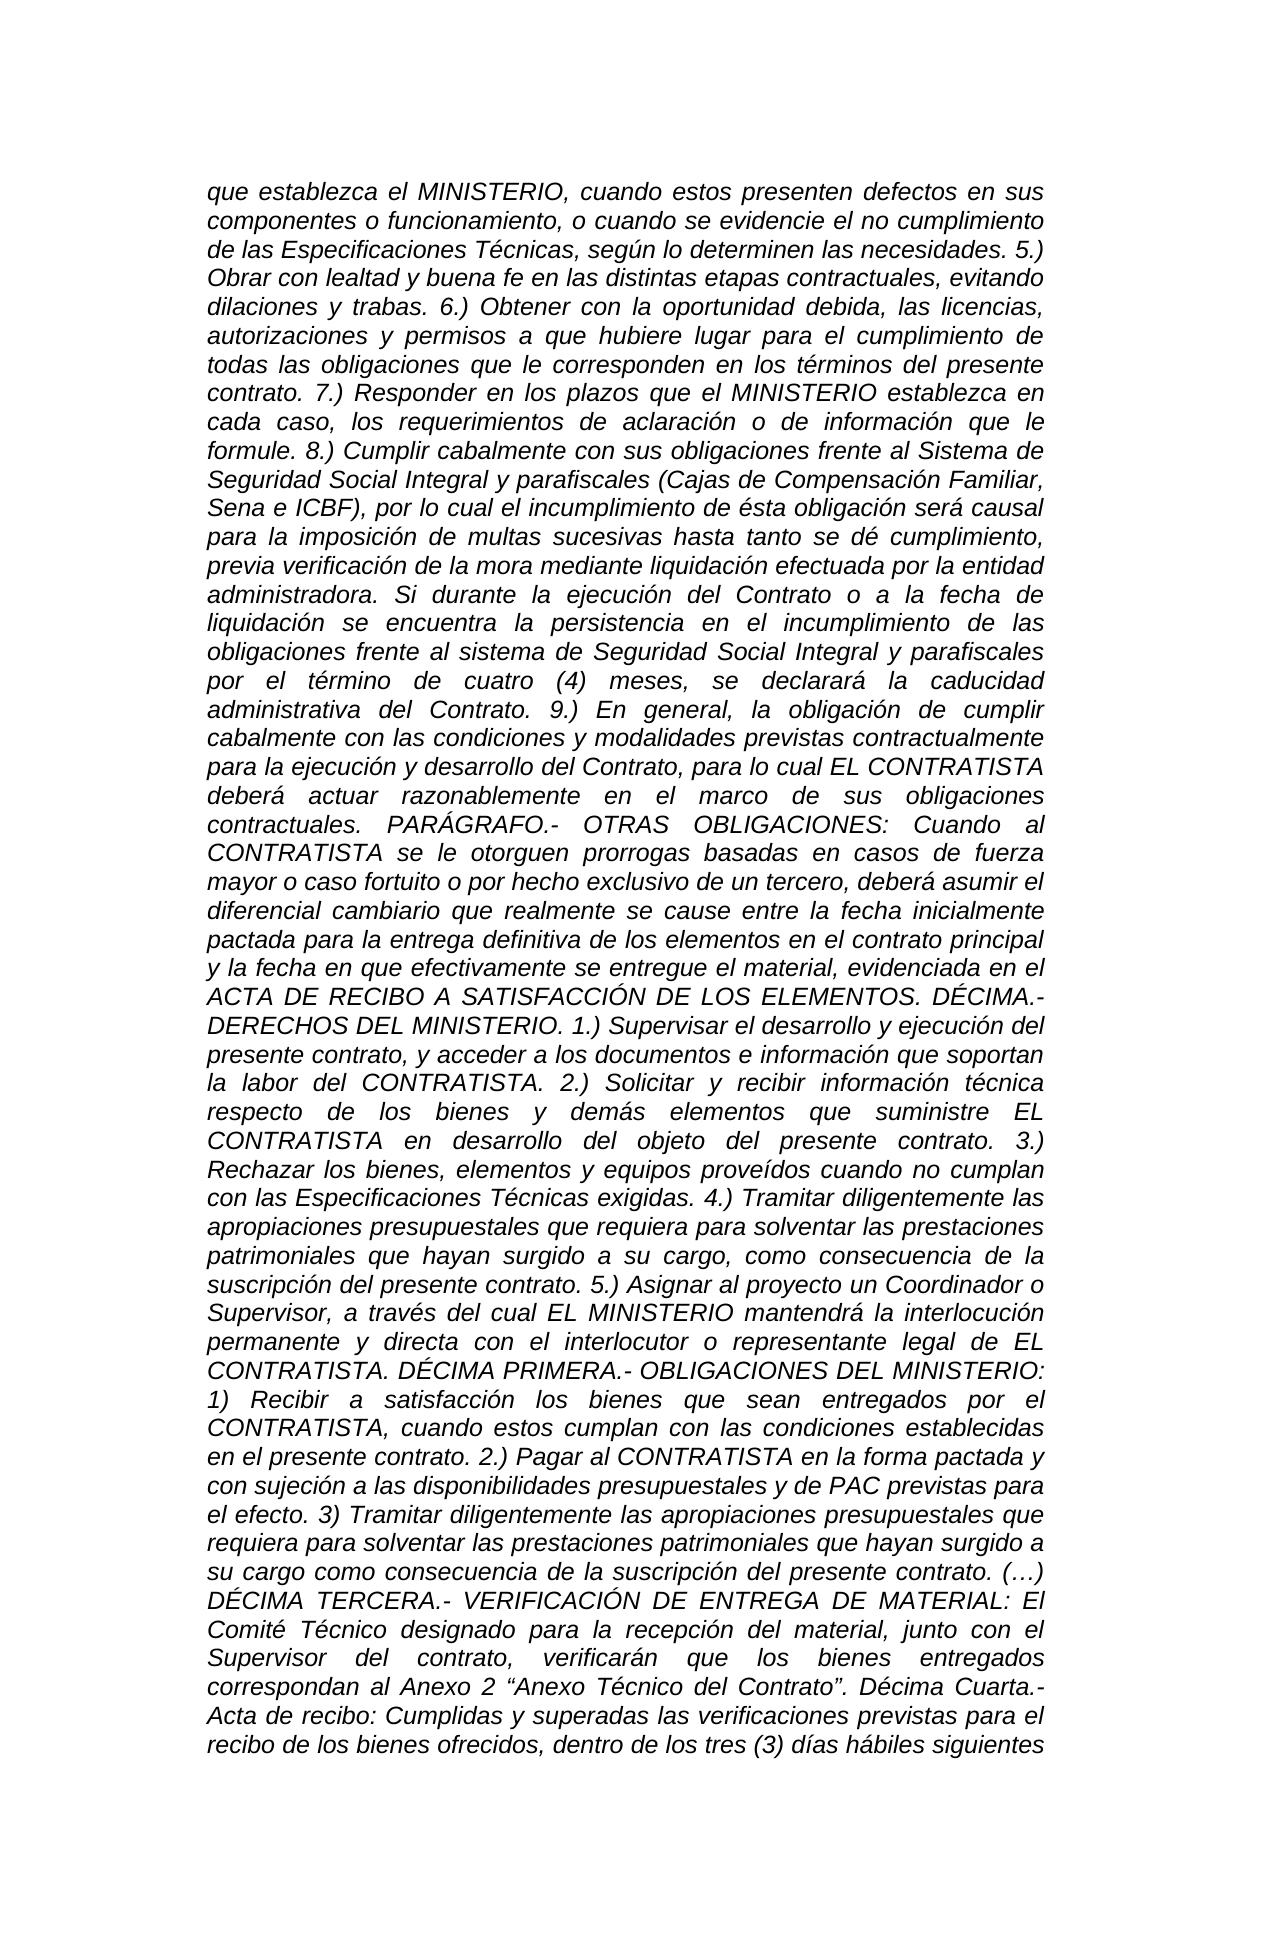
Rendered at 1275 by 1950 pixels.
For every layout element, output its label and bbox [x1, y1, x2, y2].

text [207, 177, 1048, 1758]
